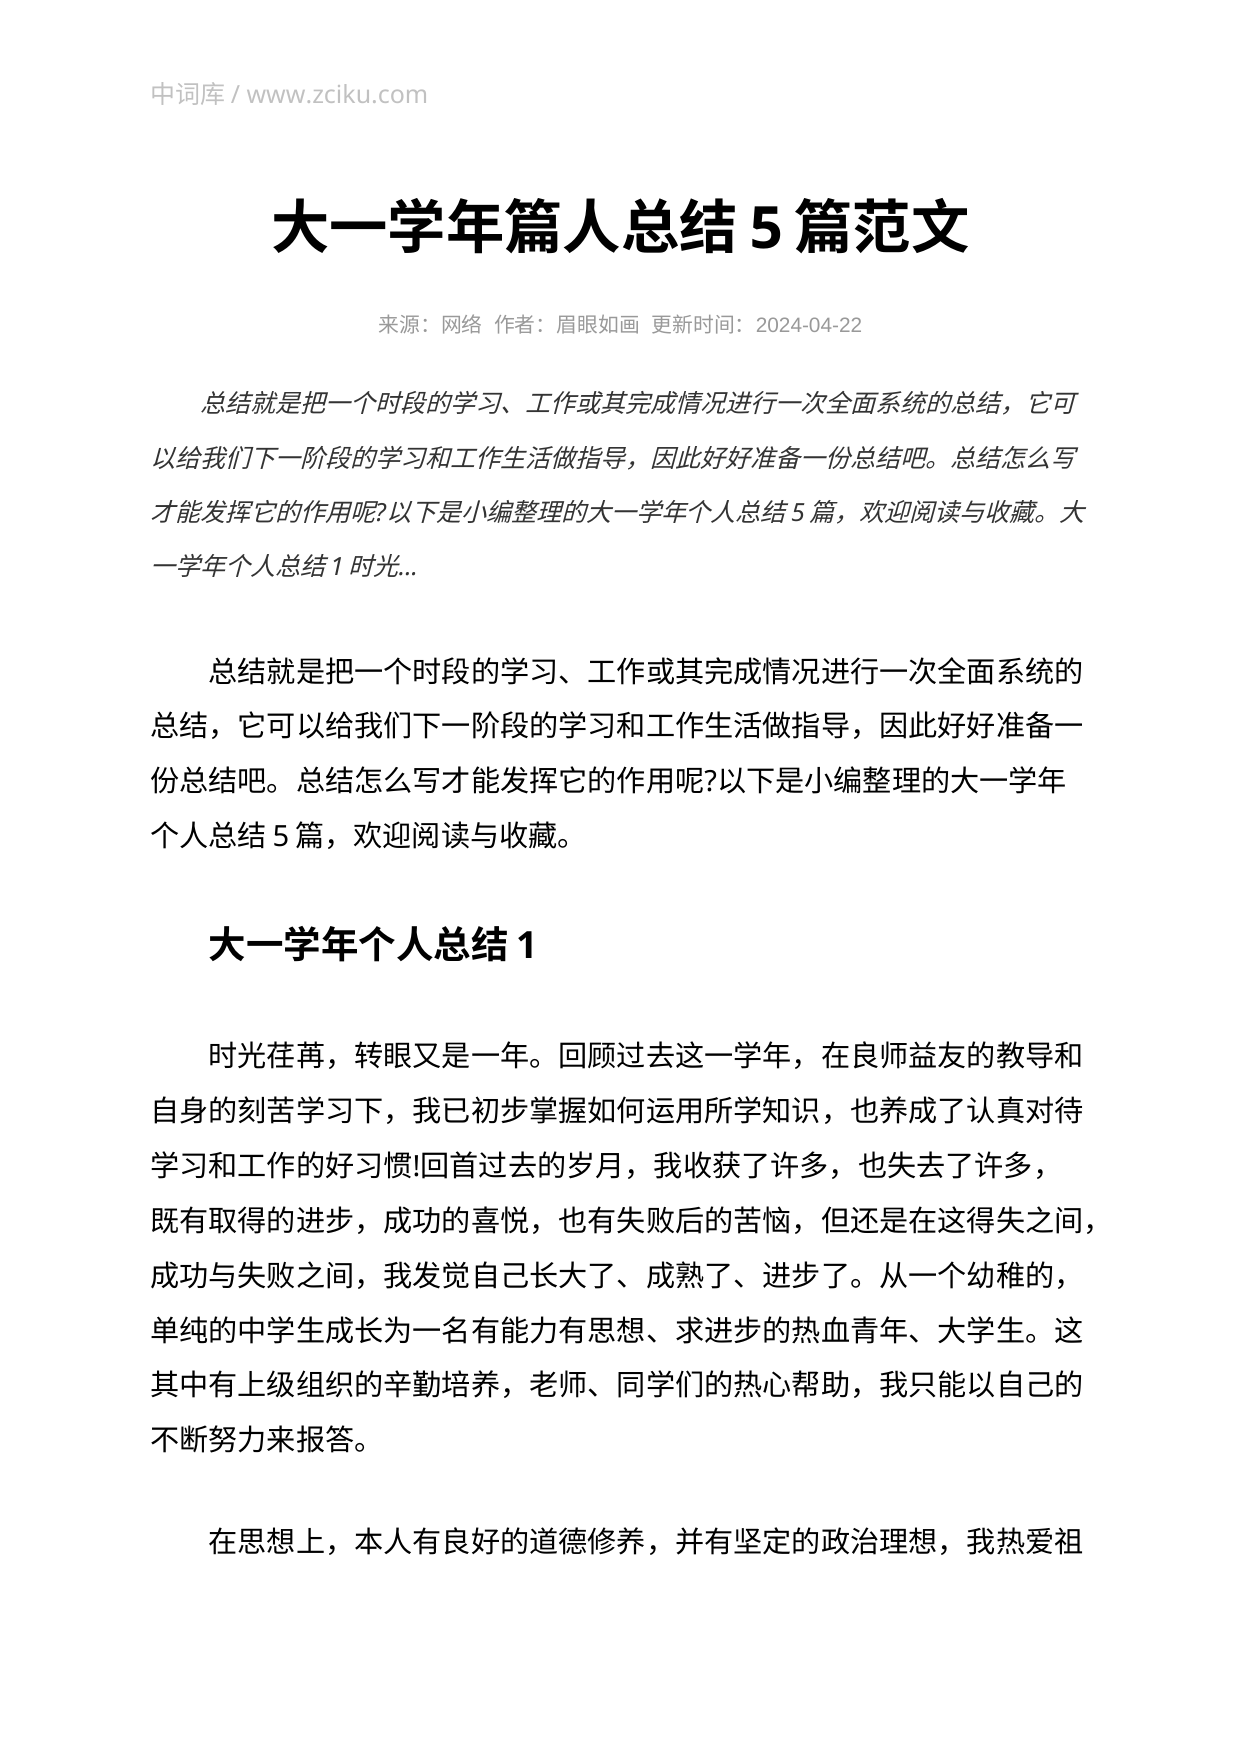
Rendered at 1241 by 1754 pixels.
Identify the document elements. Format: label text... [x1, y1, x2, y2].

text 总结就是把一个时段的学习、工作或其完成情况进行一次全面系统的总结，它可以给我们下一阶段的学习和工作生活做指导，因此好好准备一份总结吧。总结怎么写才能发挥它的作用呢?以下是小编整理的大一学年个人总结5篇，欢迎阅读与收藏。 [150, 648, 1090, 855]
subtitle 大一学年篇人总结5篇范文 [150, 181, 1090, 266]
text 总结就是把一个时段的学习、工作或其完成情况进行一次全面系统的总结，它可以给我们下一阶段的学习和工作生活做指导，因此好好准备一份总结吧。总结怎么写才能发挥它的作用呢?以下是小编整理的大一学年个人总结5篇，欢迎阅读与收藏。大一学年个人总结1时光... [150, 384, 1090, 583]
text 大一学年个人总结1 [150, 915, 1090, 969]
text 来源：网络 作者：眉眼如画 更新时间：2024-04-22 [150, 313, 1090, 337]
text 时光荏苒，转眼又是一年。回顾过去这一学年，在良师益友的教导和自身的刻苦学习下，我已初步掌握如何运用所学知识，也养成了认真对待学习和工作的好习惯!回首过去的岁月，我收获了许多，也失去了许多，既有取得的进步，成功的喜悦，也有失败后的苦恼，但还是在这得失之间，成功与失败之间，我发觉自己长大了、成熟了、进步了。从一个幼稚的，单纯的中学生成长为一名有能力有思想、求进步的热血青年、大学生。这其中有上级组织的辛勤培养，老师、同学们的热心帮助，我只能以自己的不断努力来报答。 [150, 1032, 1090, 1459]
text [150, 1519, 1090, 1561]
